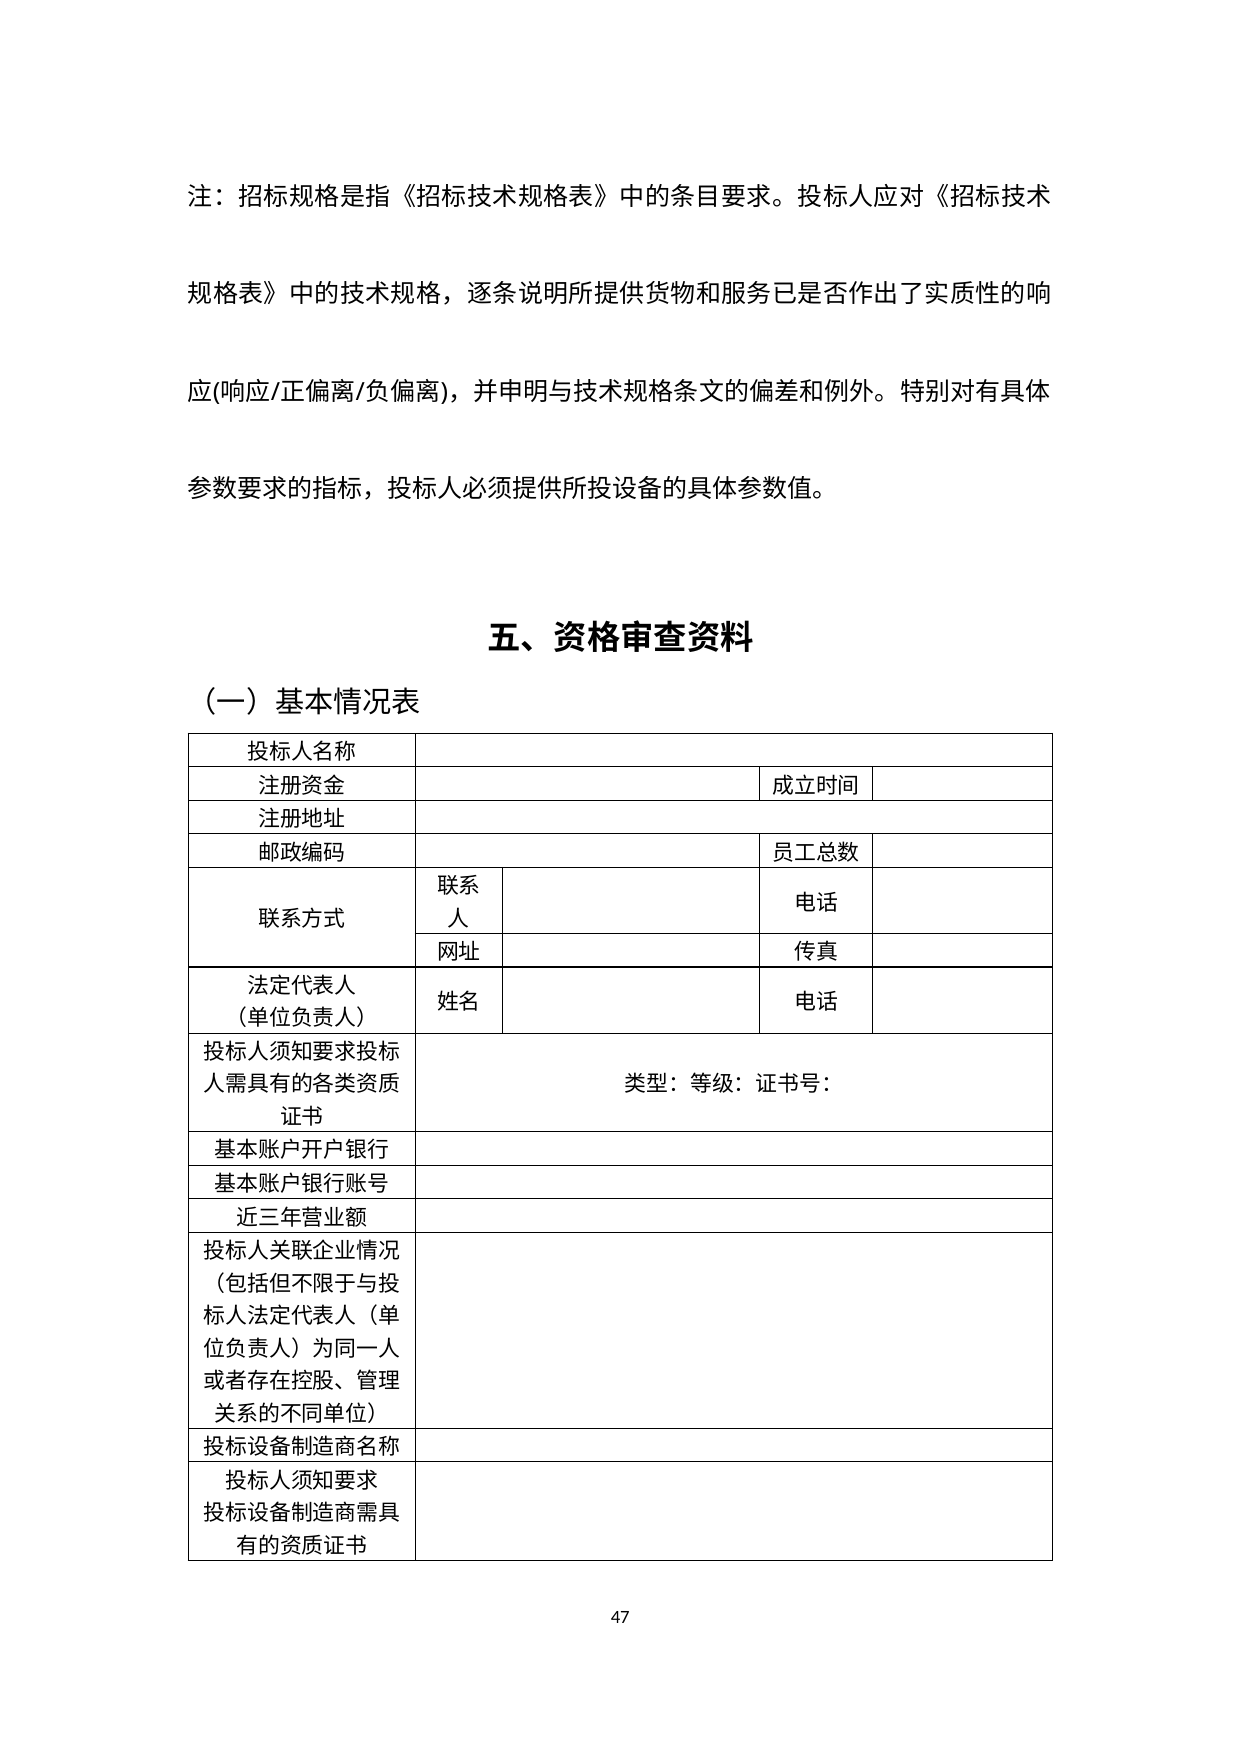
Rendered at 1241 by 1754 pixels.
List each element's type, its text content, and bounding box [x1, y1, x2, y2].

table_cell [416, 801, 1052, 833]
table_cell 电话 [760, 968, 872, 1032]
table_cell [416, 1462, 1052, 1560]
table_cell 联系方式 [189, 868, 415, 966]
table_cell 投标人须知要求投标 人需具有的各类资质证书 [189, 1034, 415, 1131]
table_cell 成立时间 [760, 767, 872, 800]
table_cell 投标人关联企业情况（包括但不限于与投 标人法定代表人（单 位负责人）为同一人 或者存在控股、管理 关系的不同单位） [189, 1233, 415, 1428]
table_cell 类型：等级：证书号： [416, 1034, 1052, 1131]
table_cell 电话 [760, 868, 872, 933]
text 五、资格审查资料 [187, 603, 1053, 668]
table_cell [873, 834, 1052, 867]
table_cell [873, 868, 1052, 933]
table_cell 投标人须知要求 投标设备制造商需具 有的资质证书 [189, 1462, 415, 1560]
table_cell [873, 934, 1052, 966]
table_header [416, 734, 1052, 766]
table_cell [416, 834, 759, 867]
table_cell [503, 868, 759, 933]
table_cell [416, 1132, 1052, 1164]
table_cell [873, 968, 1052, 1032]
table_cell [503, 968, 759, 1032]
table_cell [416, 767, 759, 800]
table_cell [416, 1429, 1052, 1461]
table_cell 员工总数 [760, 834, 872, 867]
table_header 投标人名称 [189, 734, 415, 766]
table_cell [873, 767, 1052, 800]
table_cell 基本账户开户银行 [189, 1132, 415, 1164]
table_cell [503, 934, 759, 966]
table_cell 邮政编码 [189, 834, 415, 867]
table_cell [416, 1199, 1052, 1232]
table_cell 联系人 [416, 868, 502, 933]
table_cell [416, 1233, 1052, 1428]
table_cell 注册地址 [189, 801, 415, 833]
table_cell 注册资金 [189, 767, 415, 800]
table_cell 基本账户银行账号 [189, 1166, 415, 1198]
table_cell [416, 1166, 1052, 1198]
table_cell 法定代表人 （单位负责人） [189, 968, 415, 1032]
table_cell 投标设备制造商名称 [189, 1429, 415, 1461]
table_cell 近三年营业额 [189, 1199, 415, 1232]
table_cell 网址 [416, 934, 502, 966]
table_cell 姓名 [416, 968, 502, 1032]
text （一）基本情况表 [187, 668, 1053, 733]
table_cell 传真 [760, 934, 872, 966]
text 注：招标规格是指《招标技术规格表》中的条目要求。投标人应对《招标技术规格表》中的技术规格，逐条说明所提供货物和服务已是否作出了实质性的响应(响应/正偏离/负偏离)，并申明与技术规格条文的偏差和例外。特别对有具体参数要求的指标，投标人必须提供所投设备的具体参数值。 [187, 162, 1053, 519]
